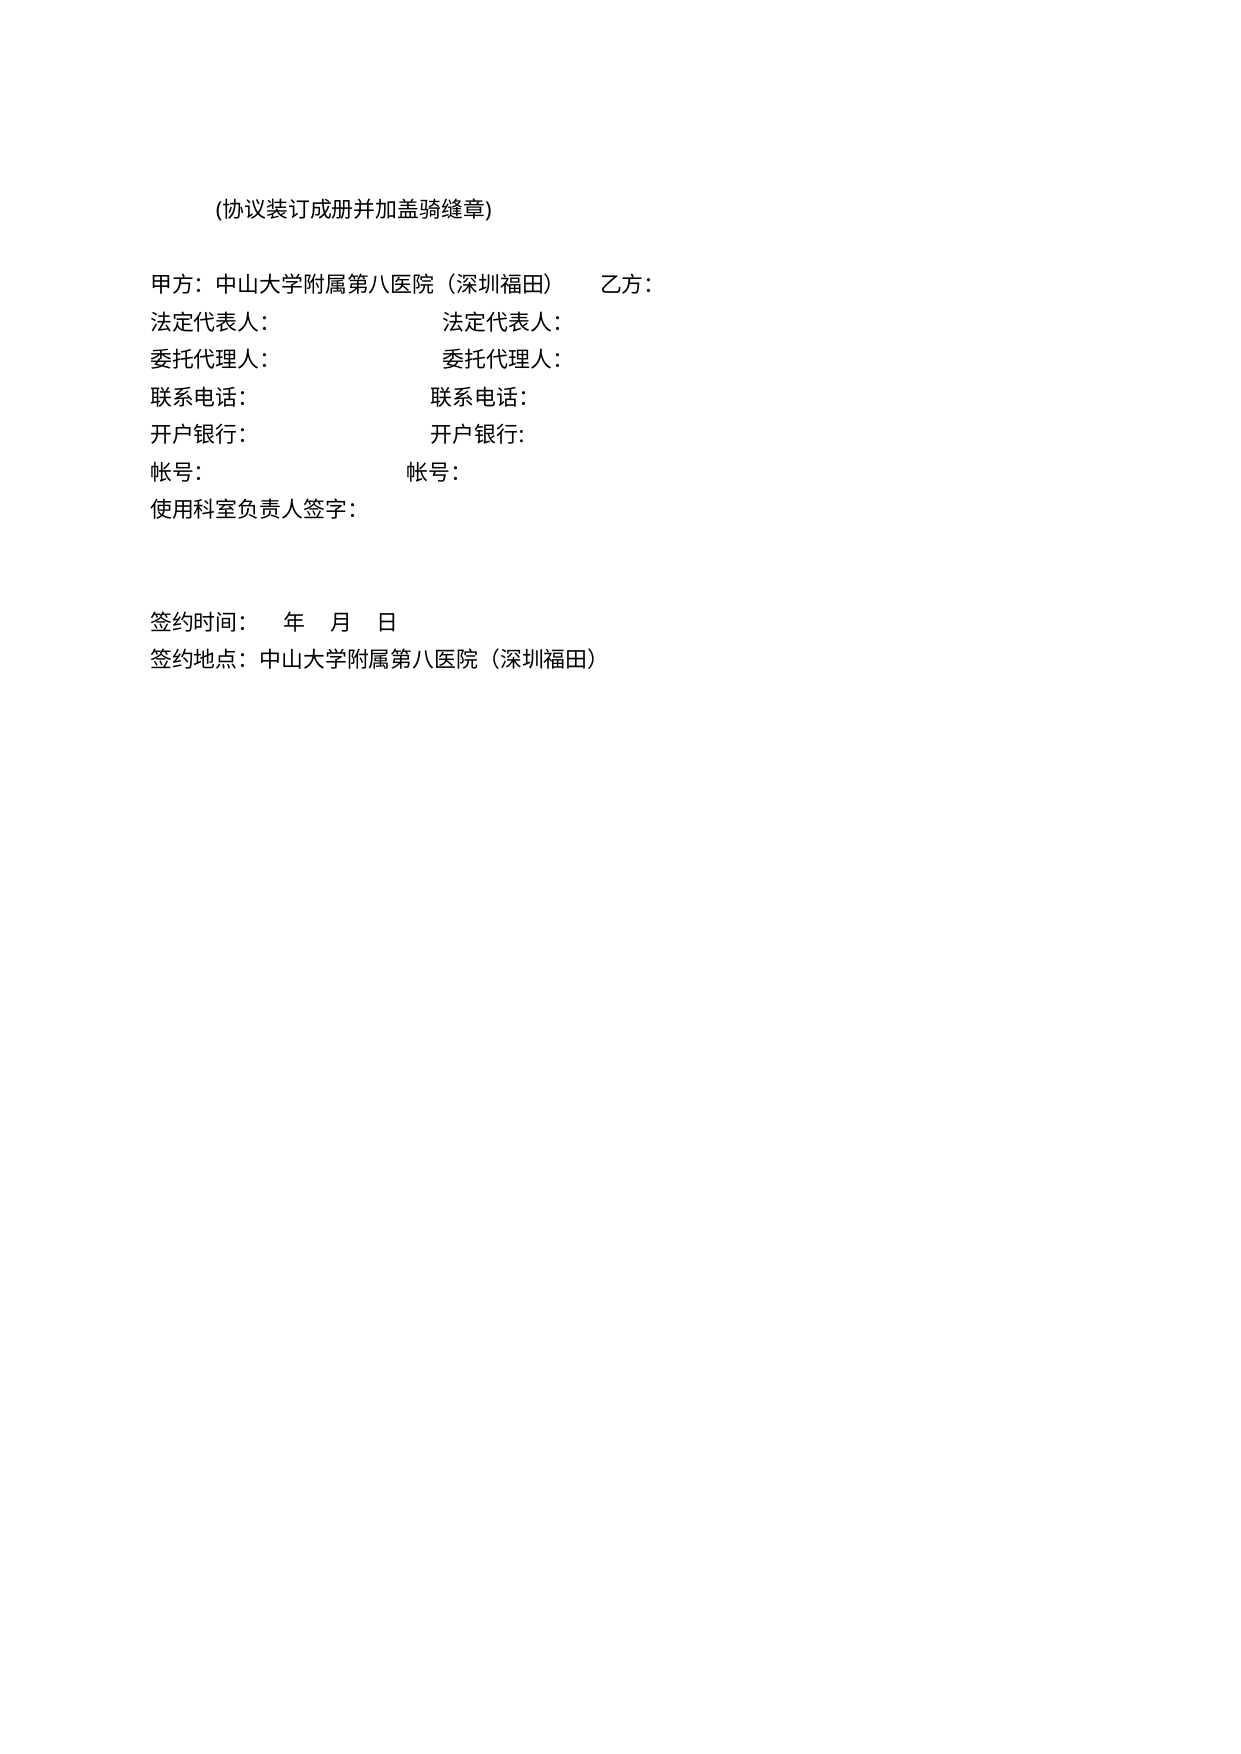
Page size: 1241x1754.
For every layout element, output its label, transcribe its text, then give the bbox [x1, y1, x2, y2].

text 甲方：中山大学附属第八医院（深圳福田） 乙方： [150, 263, 1090, 300]
text (协议装订成册并加盖骑缝章) [150, 188, 1090, 225]
text 签约地点：中山大学附属第八医院（深圳福田） [150, 638, 1090, 675]
text 签约时间： 年 月 日 [150, 600, 1090, 638]
text 联系电话： 联系电话： [150, 375, 1090, 413]
text 使用科室负责人签字： [150, 488, 1090, 525]
text 法定代表人： 法定代表人： [150, 300, 1090, 338]
text 开户银行： 开户银行: [150, 413, 1090, 450]
text 委托代理人： 委托代理人： [150, 338, 1090, 375]
text 帐号： 帐号： [150, 450, 1090, 488]
